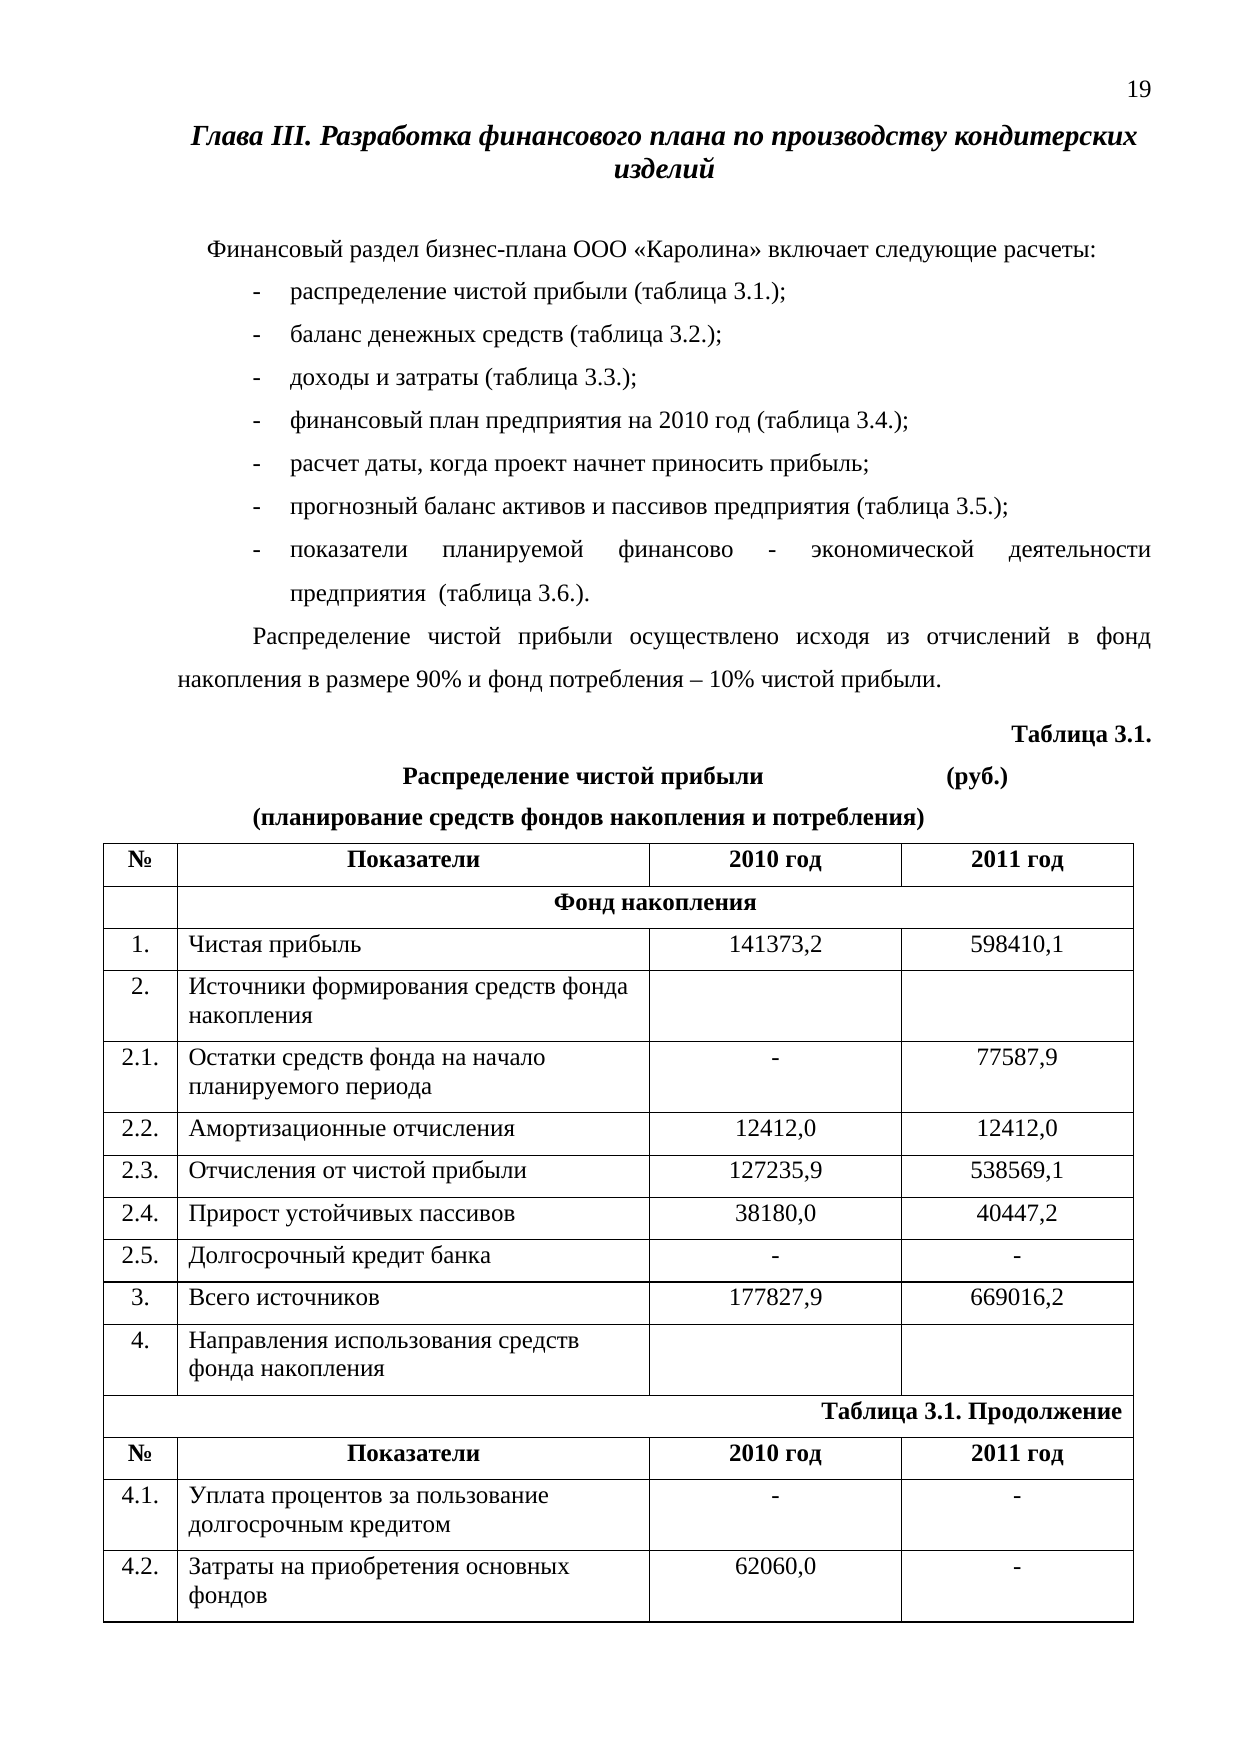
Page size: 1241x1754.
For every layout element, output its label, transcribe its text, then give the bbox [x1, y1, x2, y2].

table_header 2010 год [650, 844, 901, 886]
table_cell [902, 1325, 1133, 1395]
list расчет даты, когда проект начнет приносить прибыль; [252, 448, 1152, 477]
list доходы и затраты (таблица 3.3.); [252, 362, 1152, 391]
table_cell 177827,9 [650, 1283, 901, 1324]
list распределение чистой прибыли (таблица 3.1.); [252, 276, 1152, 304]
table_cell Фонд накопления [178, 887, 1133, 928]
table_cell Показатели [178, 1438, 649, 1479]
table_cell 2011 год [902, 1438, 1133, 1479]
table_cell Прирост устойчивых пассивов [178, 1198, 649, 1239]
table_cell [104, 887, 177, 928]
table_cell - [902, 1240, 1133, 1281]
table_cell 598410,1 [902, 929, 1133, 970]
table_cell Чистая прибыль [178, 929, 649, 970]
table_cell - [650, 1240, 901, 1281]
table_cell Уплата процентов за пользование долгосрочным кредитом [178, 1480, 649, 1550]
text (планирование средств фондов накопления и потребления) [177, 802, 1152, 831]
list баланс денежных средств (таблица 3.2.); [252, 319, 1152, 348]
table_cell 2.5. [104, 1240, 177, 1281]
subtitle Глава III. Разработка финансового плана по производству кондитерских изделий [177, 118, 1152, 185]
table_cell [650, 1325, 901, 1395]
table_cell 2. [104, 971, 177, 1041]
table_cell [650, 971, 901, 1041]
table_cell 2.3. [104, 1156, 177, 1197]
text Распределение чистой прибыли (руб.) [402, 761, 1152, 789]
table_cell Направления использования средств фонда накопления [178, 1325, 649, 1395]
table_cell - [902, 1551, 1133, 1621]
table_cell 127235,9 [650, 1156, 901, 1197]
table_cell 38180,0 [650, 1198, 901, 1239]
table_cell Отчисления от чистой прибыли [178, 1156, 649, 1197]
table_cell 4.2. [104, 1551, 177, 1621]
table_cell 40447,2 [902, 1198, 1133, 1239]
table_cell 77587,9 [902, 1042, 1133, 1112]
table_cell 62060,0 [650, 1551, 901, 1621]
list показатели планируемой финансово - экономической деятельности предприятия (таблица 3.6.). [252, 534, 1152, 606]
table_cell 2010 год [650, 1438, 901, 1479]
table_cell 2.4. [104, 1198, 177, 1239]
table_cell Амортизационные отчисления [178, 1113, 649, 1154]
table_cell 4. [104, 1325, 177, 1395]
table_cell 538569,1 [902, 1156, 1133, 1197]
table_cell 12412,0 [650, 1113, 901, 1154]
table_cell 2.2. [104, 1113, 177, 1154]
table_cell 141373,2 [650, 929, 901, 970]
table_cell Долгосрочный кредит банка [178, 1240, 649, 1281]
table_cell Источники формирования средств фонда накопления [178, 971, 649, 1041]
table_cell - [650, 1042, 901, 1112]
table_cell - [650, 1480, 901, 1550]
table_header № [104, 844, 177, 886]
table_cell 3. [104, 1283, 177, 1324]
table_cell 4.1. [104, 1480, 177, 1550]
text Распределение чистой прибыли осуществлено исходя из отчислений в фонд накопления в размере 90% и фонд потребления – 10% чистой прибыли. [177, 621, 1152, 693]
table_cell 2.1. [104, 1042, 177, 1112]
table_cell Затраты на приобретения основных фондов [178, 1551, 649, 1621]
text Финансовый раздел бизнес-плана ООО «Каролина» включает следующие расчеты: [207, 234, 1152, 263]
table_cell № [104, 1438, 177, 1479]
table_cell Таблица 3.1. Продолжение [104, 1396, 1133, 1437]
table_cell Остатки средств фонда на начало планируемого периода [178, 1042, 649, 1112]
table_cell 1. [104, 929, 177, 970]
table_header 2011 год [902, 844, 1133, 886]
table_cell 12412,0 [902, 1113, 1133, 1154]
table_cell - [902, 1480, 1133, 1550]
list прогнозный баланс активов и пассивов предприятия (таблица 3.5.); [252, 491, 1152, 520]
table_cell 669016,2 [902, 1283, 1133, 1324]
table_cell [902, 971, 1133, 1041]
table_cell Всего источников [178, 1283, 649, 1324]
table_header Показатели [178, 844, 649, 886]
list финансовый план предприятия на 2010 год (таблица 3.4.); [252, 405, 1152, 434]
text Таблица 3.1. [177, 719, 1152, 748]
